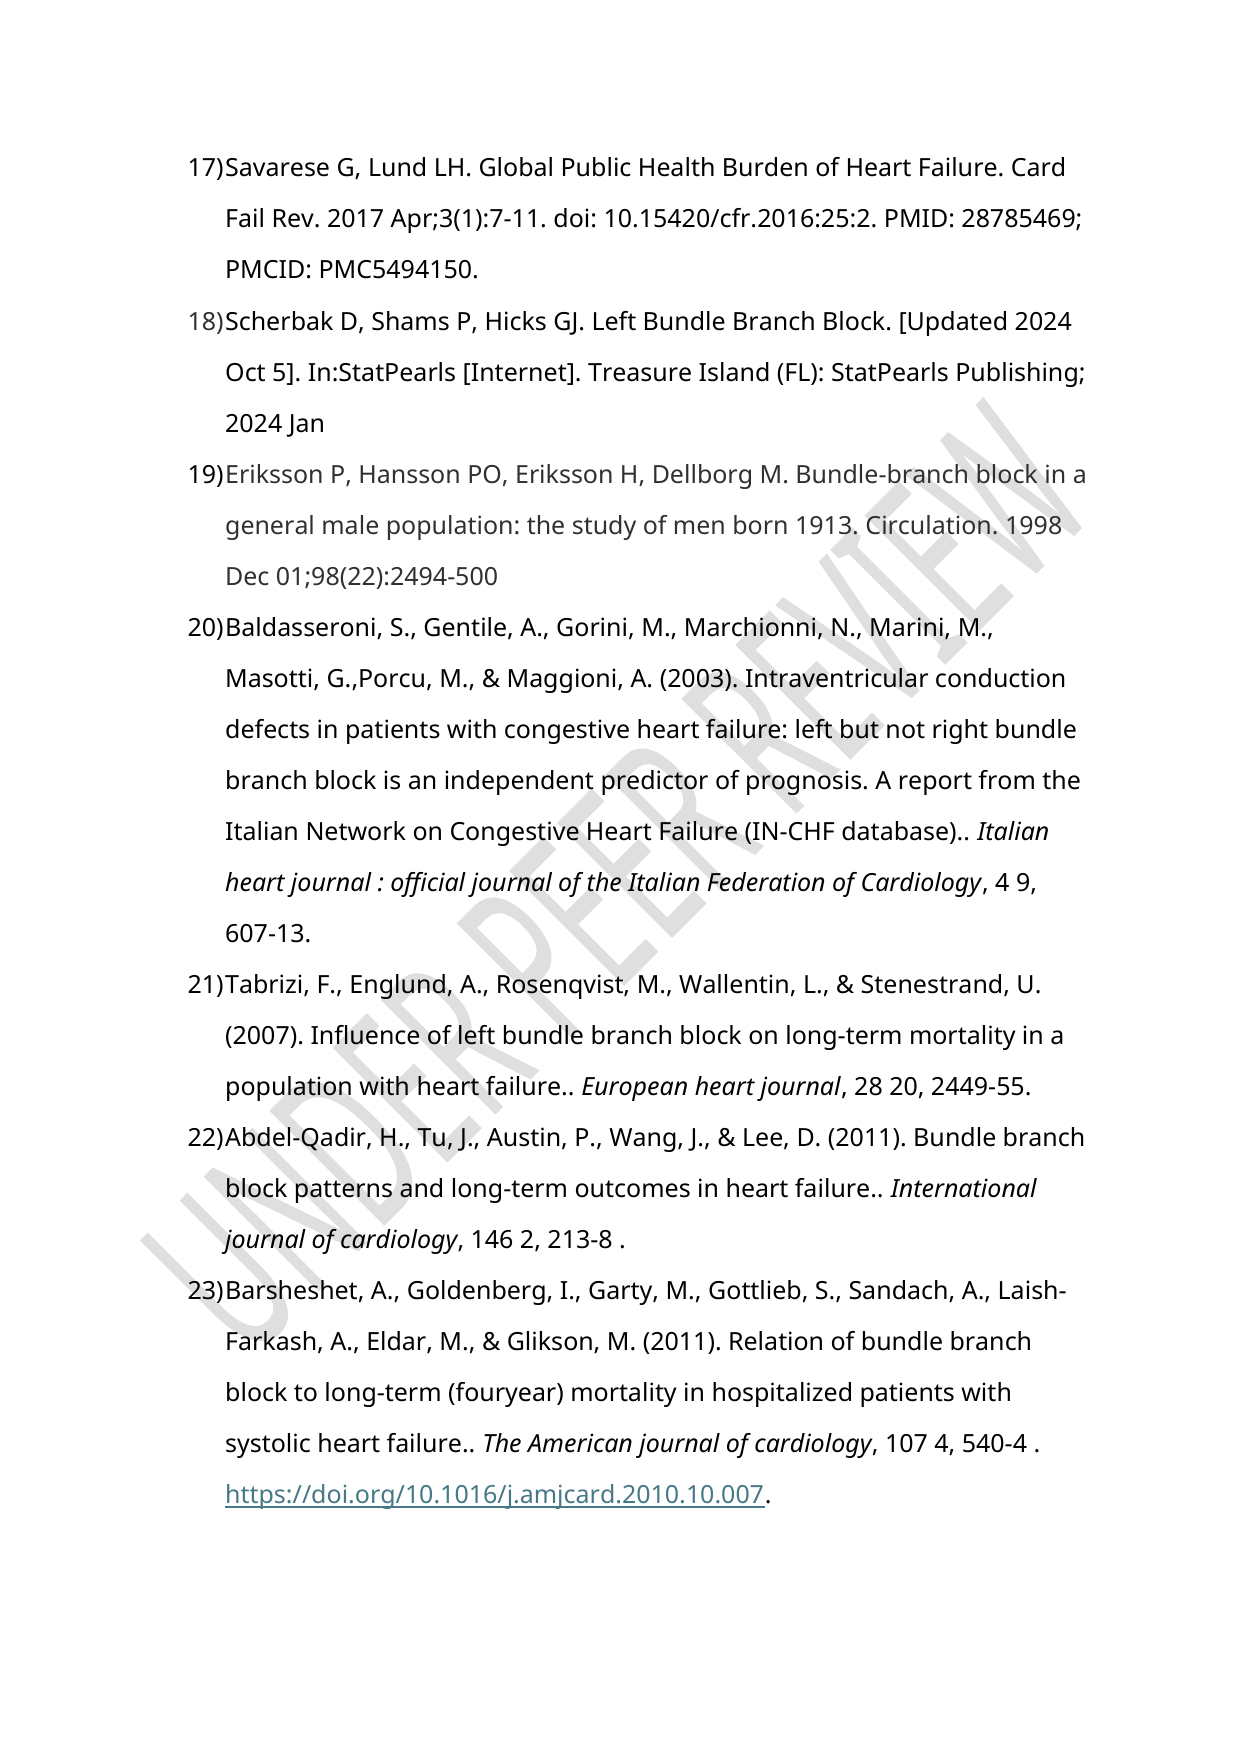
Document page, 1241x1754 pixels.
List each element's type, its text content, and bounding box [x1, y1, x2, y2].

list Savarese G, Lund LH. Global Public Health Burden of Heart Failure. Card Fail Rev. 2017 Apr;3(1):7-11. doi: 10.15420/cfr.2016:25:2. PMID: 28785469; PMCID: PMC5494150. [187, 150, 1090, 286]
list Scherbak D, Shams P, Hicks GJ. Left Bundle Branch Block. [Updated 2024 Oct 5]. In:StatPearls [Internet]. Treasure Island (FL): StatPearls Publishing; 2024 Jan [187, 303, 1090, 439]
list Eriksson P, Hansson PO, Eriksson H, Dellborg M. Bundle-branch block in a general male population: the study of men born 1913. Circulation. 1998 Dec 01;98(22):2494-500 [187, 456, 1090, 592]
list Barsheshet, A., Goldenberg, I., Garty, M., Gottlieb, S., Sandach, A., Laish-Farkash, A., Eldar, M., & Glikson, M. (2011). Relation of bundle branch block to long-term (fouryear) mortality in hospitalized patients with systolic heart failure.. The American journal of cardiology, 107 4, 540-4 . https://doi.org/10.1016/j.amjcard.2010.10.007. [187, 1273, 1090, 1511]
list Tabrizi, F., Englund, A., Rosenqvist, M., Wallentin, L., & Stenestrand, U. (2007). Influence of left bundle branch block on long-term mortality in a population with heart failure.. European heart journal, 28 20, 2449-55. [187, 967, 1090, 1103]
list Abdel-Qadir, H., Tu, J., Austin, P., Wang, J., & Lee, D. (2011). Bundle branch block patterns and long-term outcomes in heart failure.. International journal of cardiology, 146 2, 213-8 . [187, 1120, 1090, 1256]
list Baldasseroni, S., Gentile, A., Gorini, M., Marchionni, N., Marini, M., Masotti, G.,Porcu, M., & Maggioni, A. (2003). Intraventricular conduction defects in patients with congestive heart failure: left but not right bundle branch block is an independent predictor of prognosis. A report from the Italian Network on Congestive Heart Failure (IN-CHF database).. Italian heart journal : official journal of the Italian Federation of Cardiology, 4 9, 607-13. [187, 609, 1090, 950]
